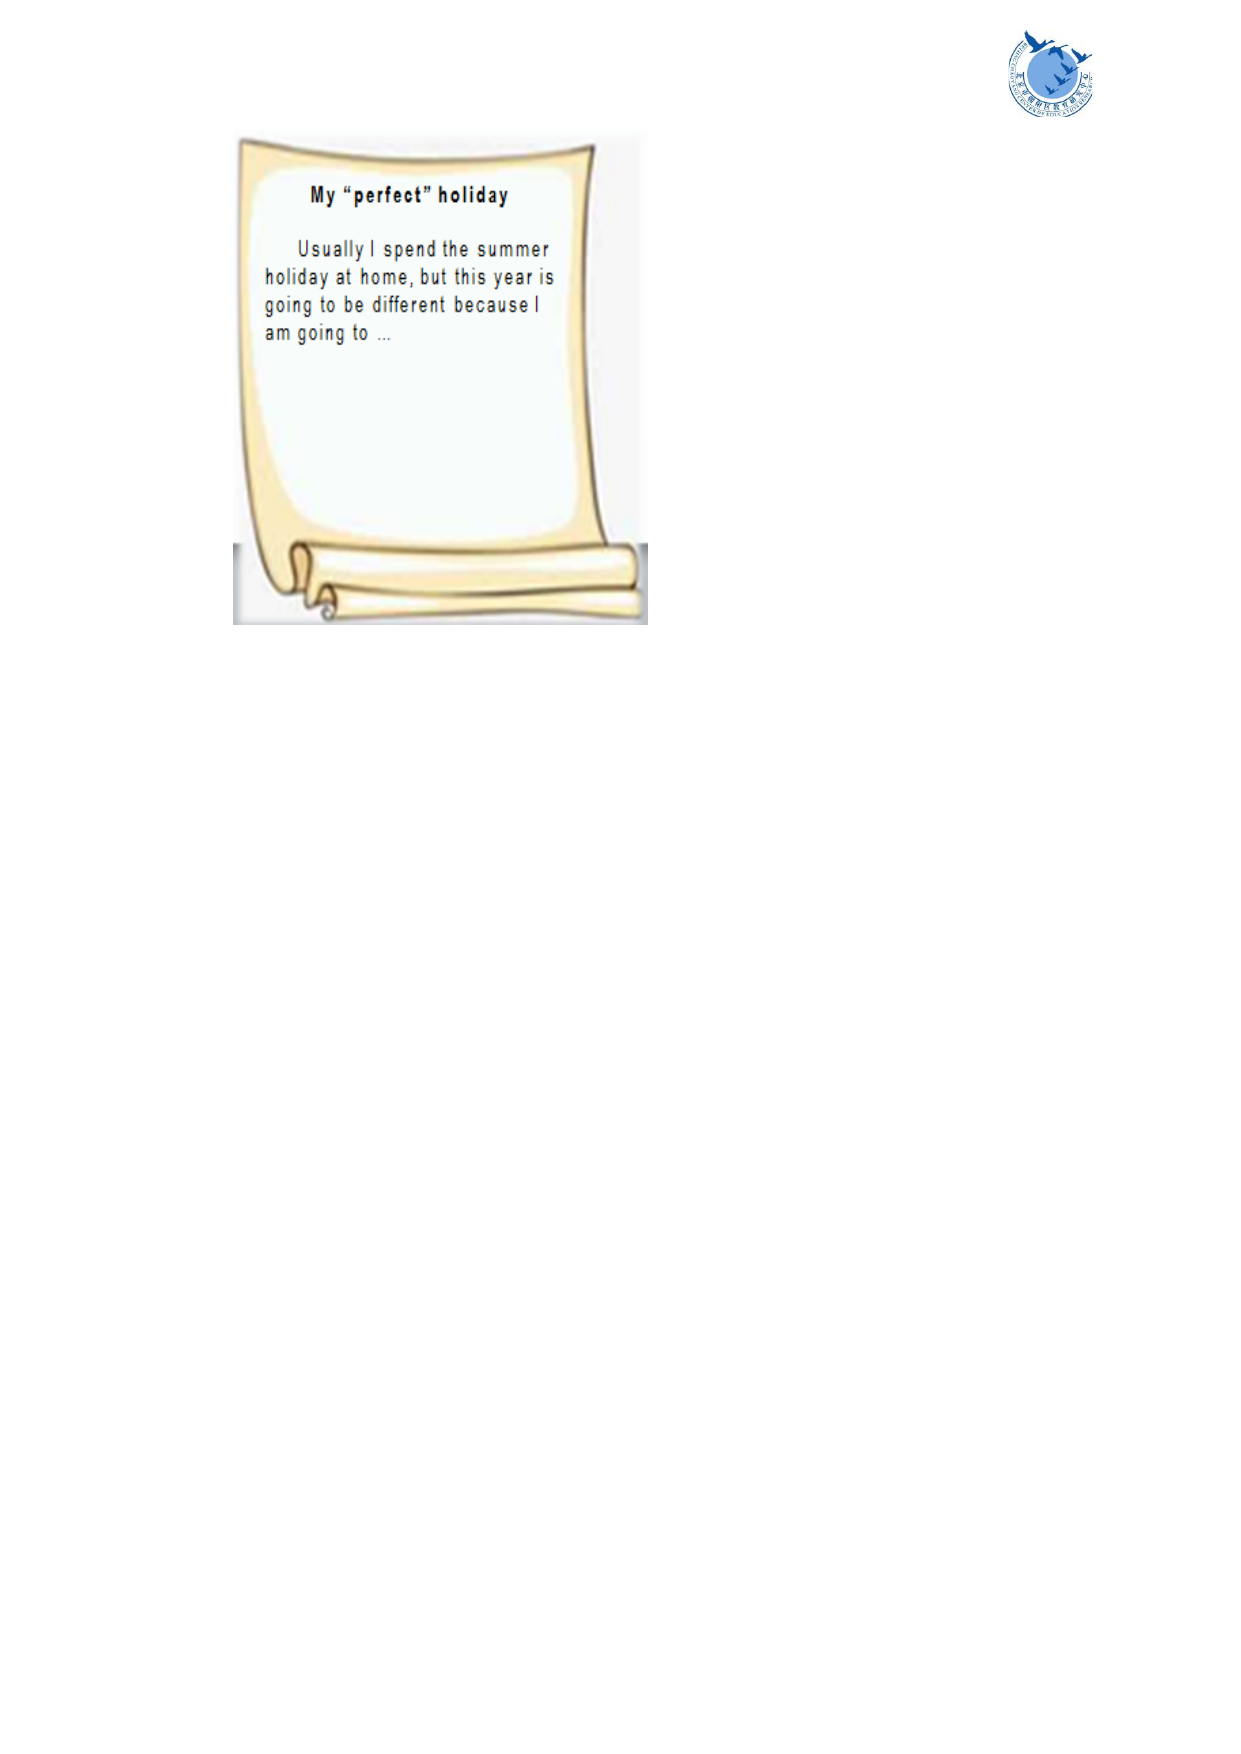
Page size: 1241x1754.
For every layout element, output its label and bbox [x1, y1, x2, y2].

picture [233, 129, 648, 625]
picture [1007, 30, 1092, 115]
